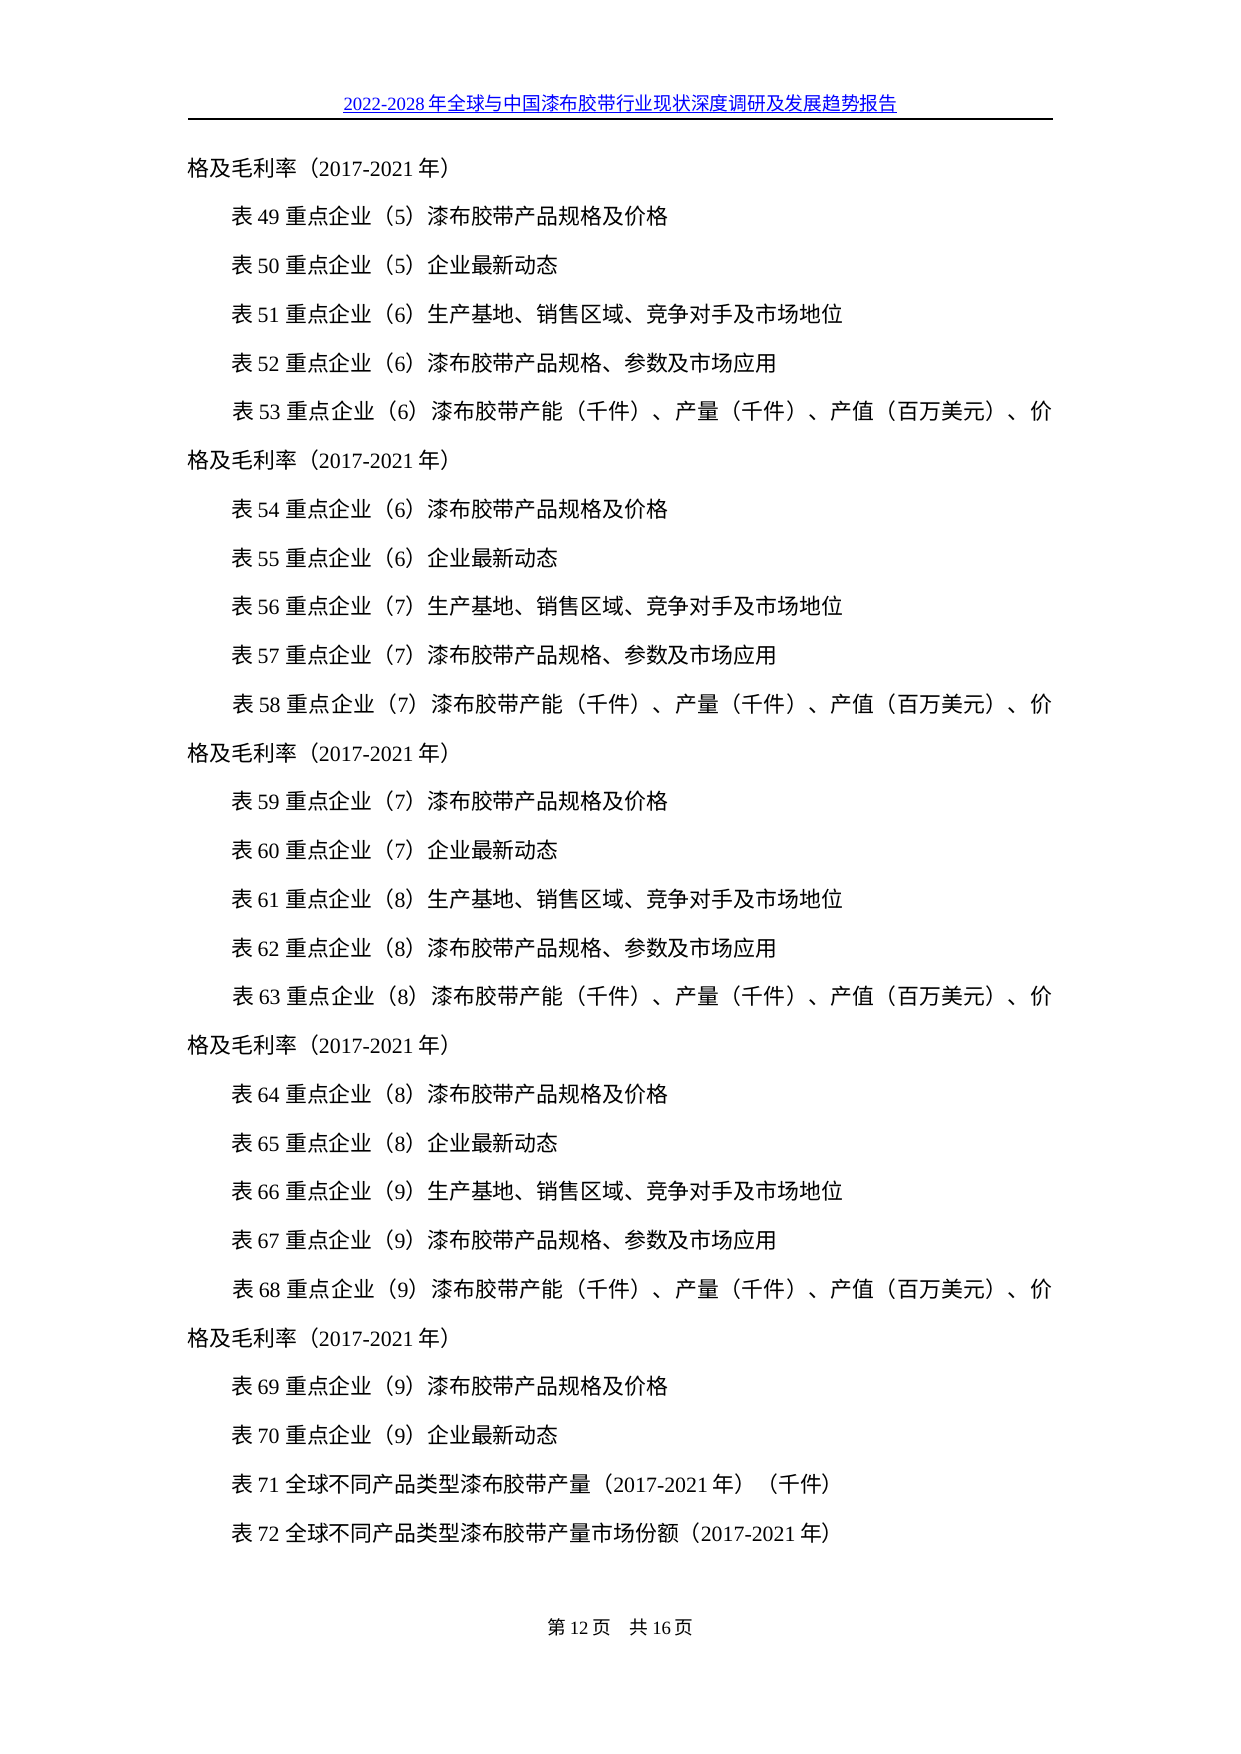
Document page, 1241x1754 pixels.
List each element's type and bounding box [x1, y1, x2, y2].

text [187, 150, 1053, 1548]
